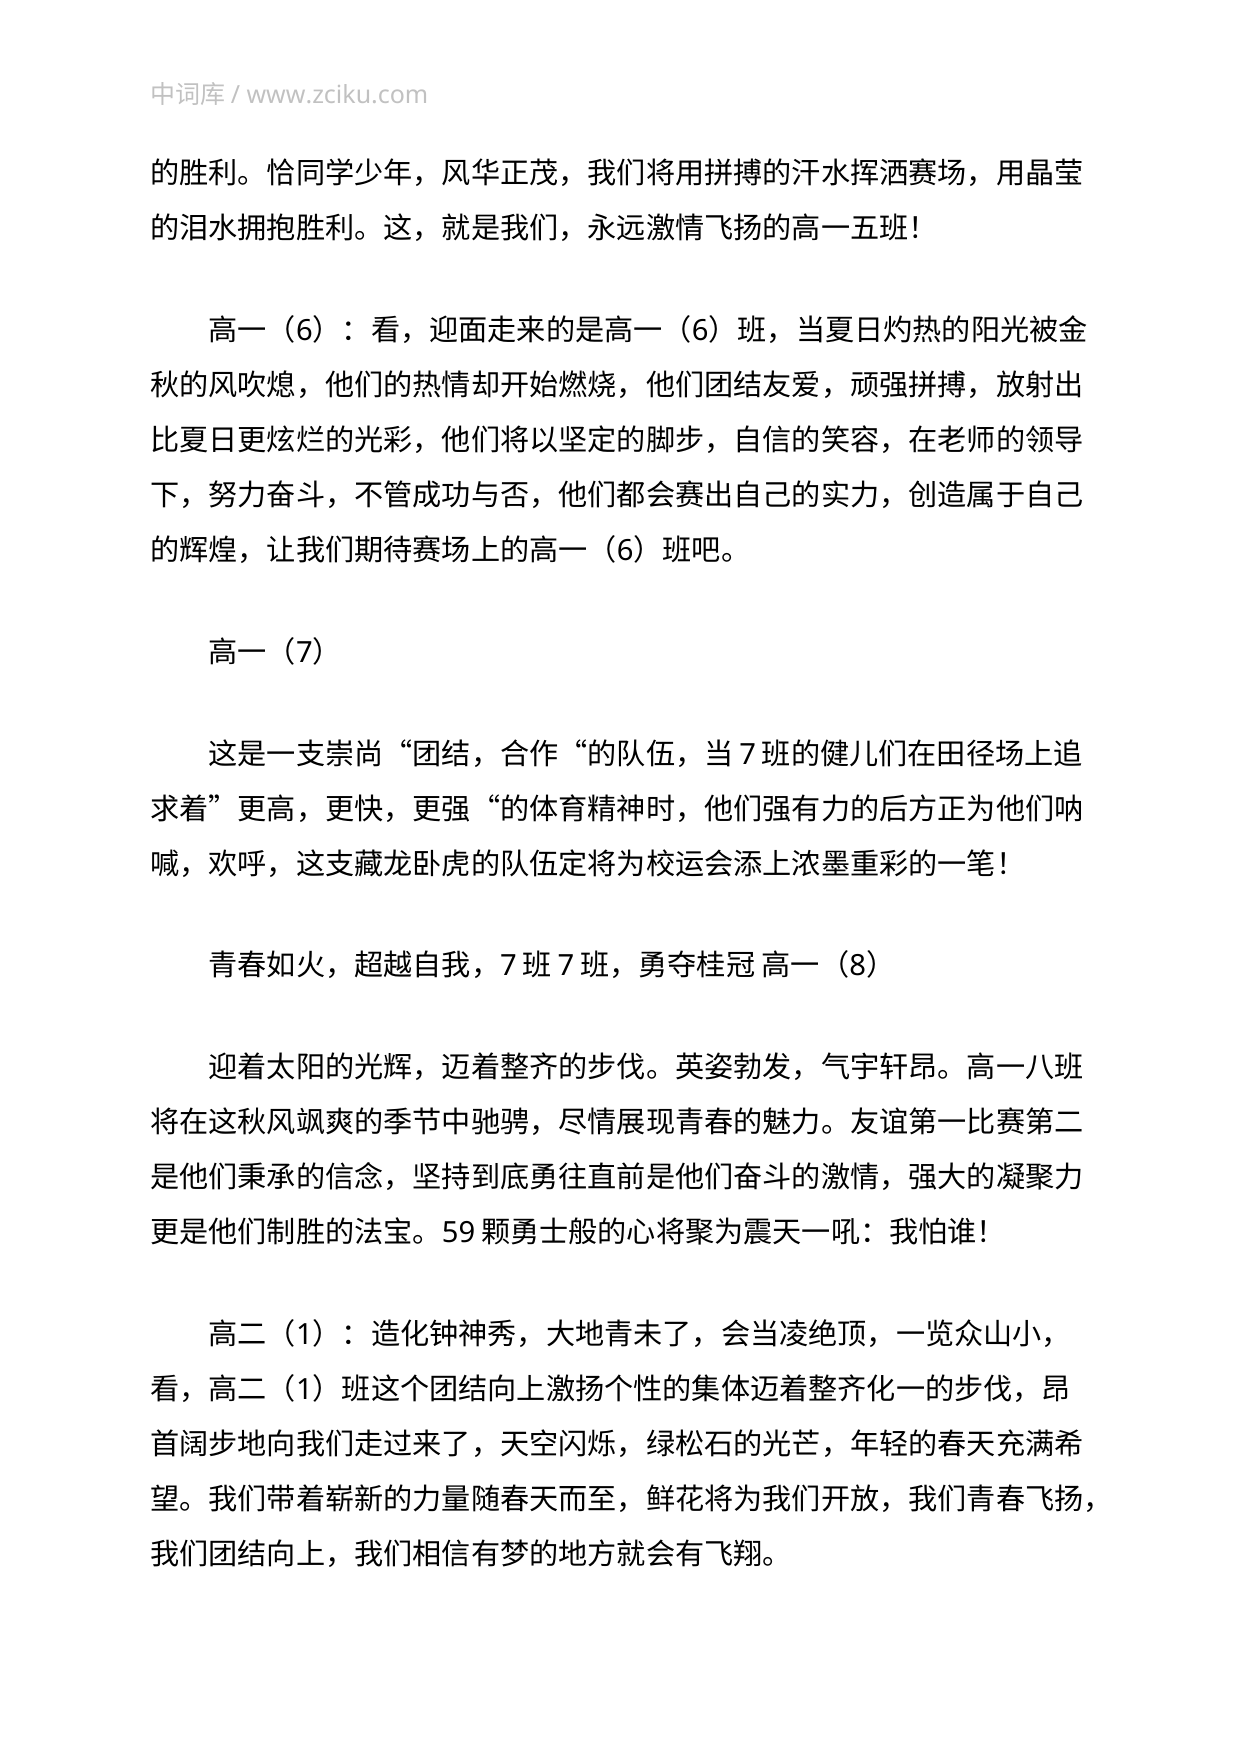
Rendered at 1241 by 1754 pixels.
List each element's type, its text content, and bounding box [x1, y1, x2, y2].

text 这是一支崇尚“团结，合作“的队伍，当7班的健儿们在田径场上追求着”更高，更快，更强“的体育精神时，他们强有力的后方正为他们呐喊，欢呼，这支藏龙卧虎的队伍定将为校运会添上浓墨重彩的一笔！ [150, 730, 1090, 882]
text 迎着太阳的光辉，迈着整齐的步伐。英姿勃发，气宇轩昂。高一八班将在这秋风飒爽的季节中驰骋，尽情展现青春的魅力。友谊第一比赛第二是他们秉承的信念，坚持到底勇往直前是他们奋斗的激情，强大的凝聚力更是他们制胜的法宝。59颗勇士般的心将聚为震天一吼：我怕谁！ [150, 1044, 1090, 1251]
text 高一（6）：看，迎面走来的是高一（6）班，当夏日灼热的阳光被金秋的风吹熄，他们的热情却开始燃烧，他们团结友爱，顽强拼搏，放射出比夏日更炫烂的光彩，他们将以坚定的脚步，自信的笑容，在老师的领导下，努力奋斗，不管成功与否，他们都会赛出自己的实力，创造属于自己的辉煌，让我们期待赛场上的高一（6）班吧。 [150, 307, 1090, 569]
text 高二（1）：造化钟神秀，大地青未了，会当凌绝顶，一览众山小，看，高二（1）班这个团结向上激扬个性的集体迈着整齐化一的步伐，昂首阔步地向我们走过来了，天空闪烁，绿松石的光芒，年轻的春天充满希望。我们带着崭新的力量随春天而至，鲜花将为我们开放，我们青春飞扬，我们团结向上，我们相信有梦的地方就会有飞翔。 [150, 1311, 1090, 1573]
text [150, 150, 1090, 247]
text 青春如火，超越自我，7班7班，勇夺桂冠 高一（8） [150, 942, 1090, 984]
text 高一（7） [150, 628, 1090, 671]
